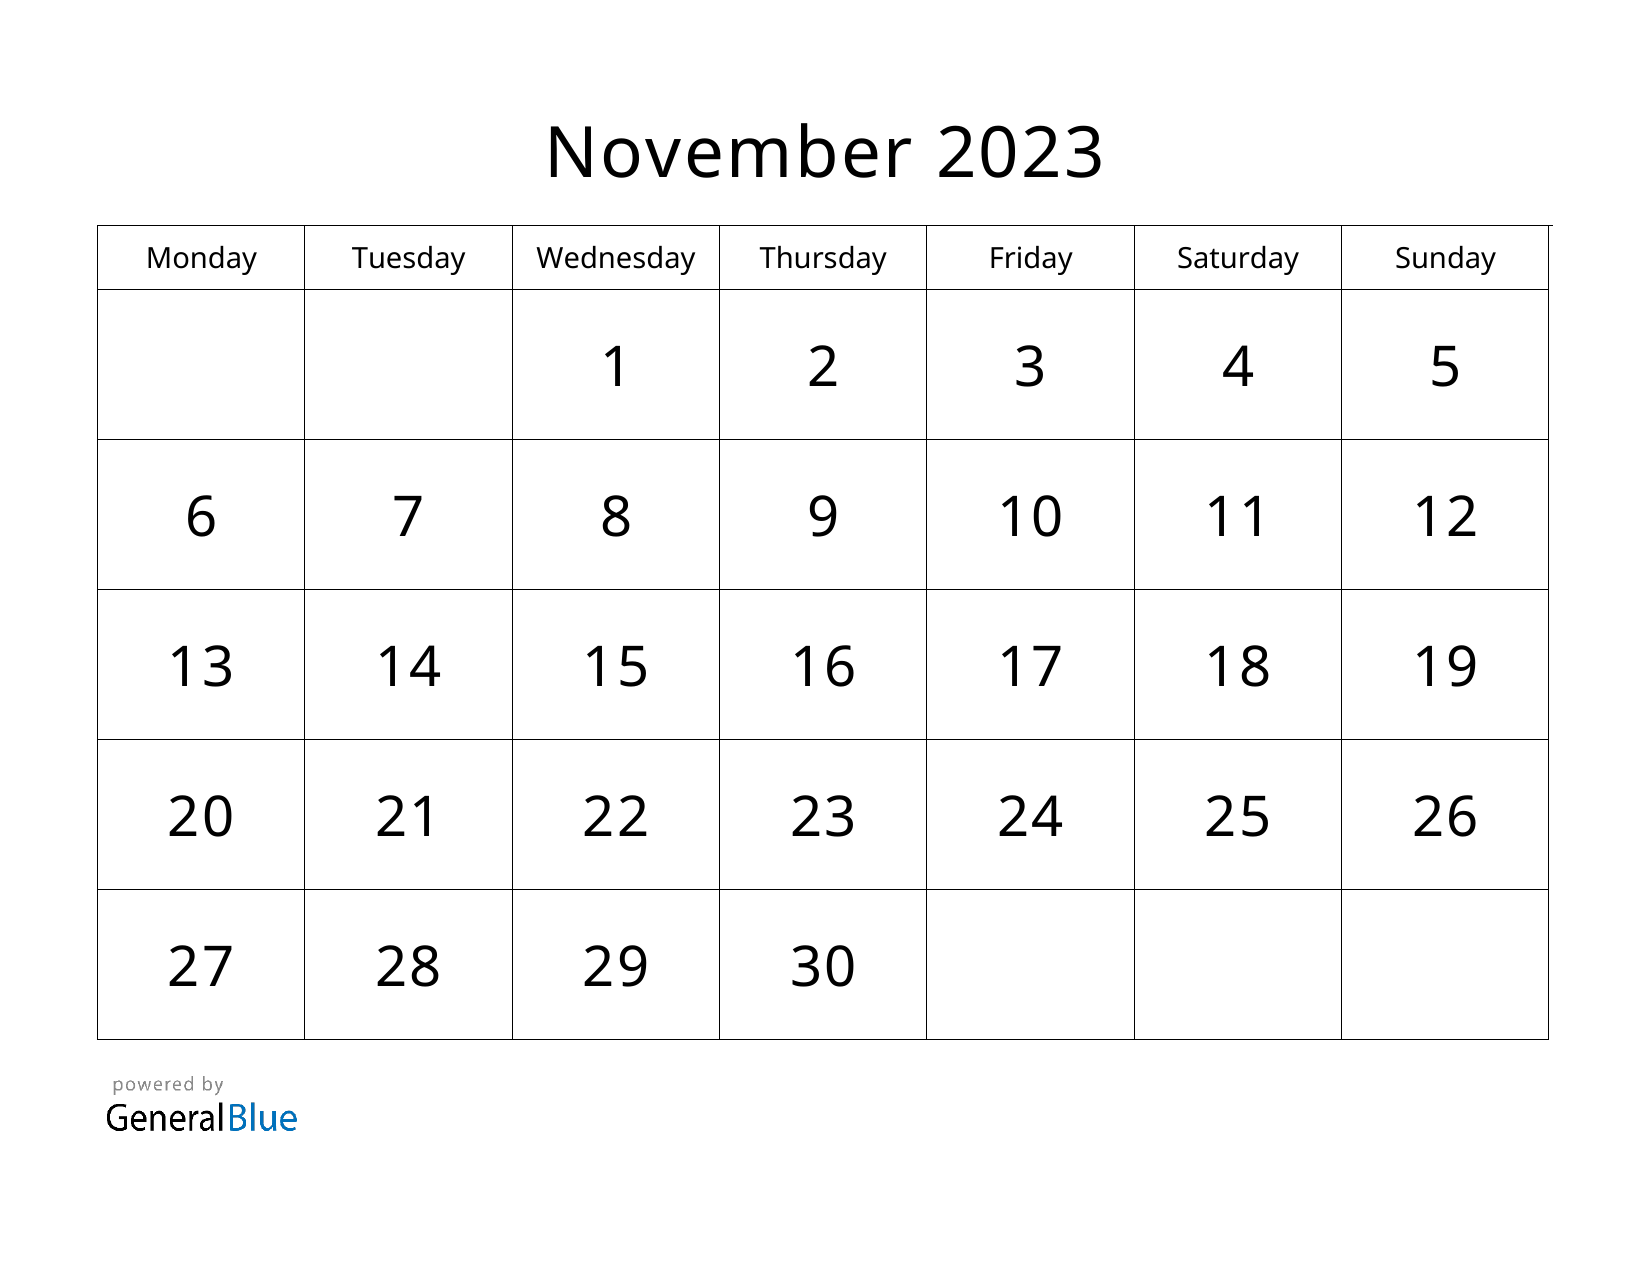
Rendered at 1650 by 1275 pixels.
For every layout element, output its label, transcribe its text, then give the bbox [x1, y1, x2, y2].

table_cell 20 [98, 740, 304, 889]
table_cell 17 [927, 590, 1134, 739]
table_cell 18 [1135, 590, 1341, 739]
table_cell [1135, 890, 1341, 1039]
table_cell 22 [513, 740, 719, 889]
picture [105, 1073, 298, 1140]
table_cell 30 [720, 890, 926, 1039]
table_cell 4 [1135, 290, 1341, 439]
table_cell 7 [305, 440, 512, 589]
table_cell 5 [1342, 290, 1548, 439]
table_cell Saturday [1135, 226, 1341, 289]
table_cell 29 [513, 890, 719, 1039]
table_cell 15 [513, 590, 719, 739]
table_cell Sunday [1342, 226, 1548, 289]
table_cell [927, 890, 1134, 1039]
table_cell 3 [927, 290, 1134, 439]
table_cell 23 [720, 740, 926, 889]
table_cell 6 [98, 440, 304, 589]
table_cell 10 [927, 440, 1134, 589]
table_cell 16 [720, 590, 926, 739]
table_cell 14 [305, 590, 512, 739]
table_cell 19 [1342, 590, 1548, 739]
table_cell 26 [1342, 740, 1548, 889]
table_cell 27 [98, 890, 304, 1039]
table_cell 13 [98, 590, 304, 739]
table_cell Thursday [720, 226, 926, 289]
table_cell 12 [1342, 440, 1548, 589]
table_cell 24 [927, 740, 1134, 889]
table_cell 28 [305, 890, 512, 1039]
table_cell 8 [513, 440, 719, 589]
table_cell Friday [927, 226, 1134, 289]
table_cell 1 [513, 290, 719, 439]
table_cell Wednesday [513, 226, 719, 289]
table_header November 2023 [98, 75, 1552, 225]
table_cell 25 [1135, 740, 1341, 889]
table_cell [1342, 890, 1548, 1039]
table_cell Monday [98, 226, 304, 289]
table_cell 9 [720, 440, 926, 589]
table_cell Tuesday [305, 226, 512, 289]
table_cell 21 [305, 740, 512, 889]
table_cell [305, 290, 512, 439]
table_cell [98, 290, 304, 439]
table_cell 11 [1135, 440, 1341, 589]
table_cell 2 [720, 290, 926, 439]
